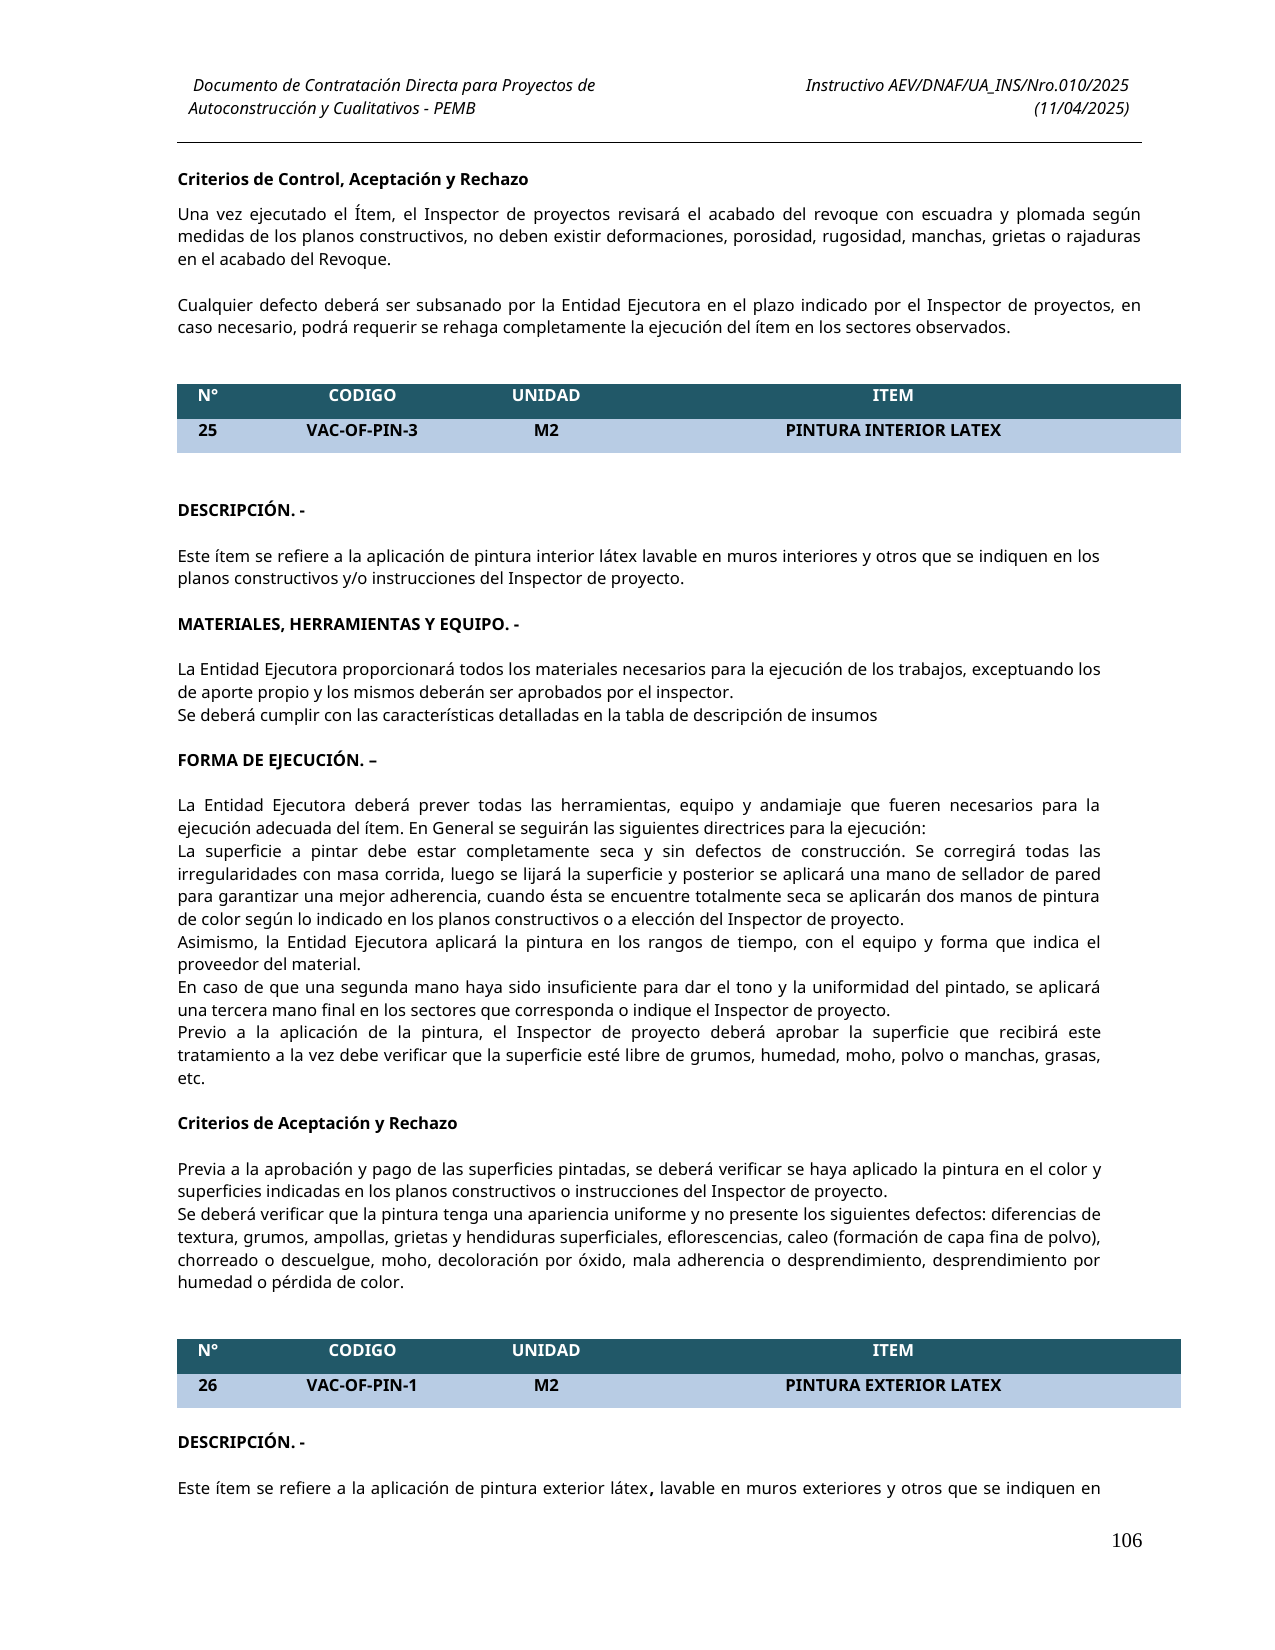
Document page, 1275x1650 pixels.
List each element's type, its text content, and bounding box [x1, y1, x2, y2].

text Previo a la aplicación de la pintura, el Inspector de proyecto deberá aprobar la superficie que recibirá este tratamiento a la vez debe verificar que la superficie esté libre de grumos, humedad, moho, polvo o manchas, grasas, etc. [177, 1021, 1102, 1089]
text Una vez ejecutado el Ítem, el Inspector de proyectos revisará el acabado del revoque con escuadra y plomada según medidas de los planos constructivos, no deben existir deformaciones, porosidad, rugosidad, manchas, grietas o rajaduras en el acabado del Revoque. [177, 202, 1142, 270]
text La Entidad Ejecutora deberá prever todas las herramientas, equipo y andamiaje que fueren necesarios para la ejecución adecuada del ítem. En General se seguirán las siguientes directrices para la ejecución: [177, 794, 1102, 839]
text La Entidad Ejecutora proporcionará todos los materiales necesarios para la ejecución de los trabajos, exceptuando los de aporte propio y los mismos deberán ser aprobados por el inspector. [177, 658, 1102, 703]
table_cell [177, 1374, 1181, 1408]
text DESCRIPCIÓN. - [177, 1431, 1102, 1454]
text Criterios de Control, Aceptación y Rechazo [177, 167, 1142, 190]
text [177, 1476, 1102, 1499]
text Asimismo, la Entidad Ejecutora aplicará la pintura en los rangos de tiempo, con el equipo y forma que indica el proveedor del material. [177, 930, 1102, 976]
text En caso de que una segunda mano haya sido insuficiente para dar el tono y la uniformidad del pintado, se aplicará una tercera mano final en los sectores que corresponda o indique el Inspector de proyecto. [177, 976, 1102, 1021]
text Previa a la aprobación y pago de las superficies pintadas, se deberá verificar se haya aplicado la pintura en el color y superficies indicadas en los planos constructivos o instrucciones del Inspector de proyecto. [177, 1157, 1102, 1203]
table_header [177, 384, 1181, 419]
text FORMA DE EJECUCIÓN. – [177, 748, 1102, 771]
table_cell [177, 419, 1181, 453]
text Se deberá verificar que la pintura tenga una apariencia uniforme y no presente los siguientes defectos: diferencias de textura, grumos, ampollas, grietas y hendiduras superficiales, eflorescencias, caleo (formación de capa fina de polvo), chorreado o descuelgue, moho, decoloración por óxido, mala adherencia o desprendimiento, desprendimiento por humedad o pérdida de color. [177, 1203, 1102, 1293]
text DESCRIPCIÓN. - [177, 499, 1102, 521]
text Se deberá cumplir con las características detalladas en la tabla de descripción de insumos [177, 703, 1102, 726]
text MATERIALES, HERRAMIENTAS Y EQUIPO. - [177, 612, 1102, 635]
text Cualquier defecto deberá ser subsanado por la Entidad Ejecutora en el plazo indicado por el Inspector de proyectos, en caso necesario, podrá requerir se rehaga completamente la ejecución del ítem en los sectores observados. [177, 293, 1142, 338]
text La superficie a pintar debe estar completamente seca y sin defectos de construcción. Se corregirá todas las irregularidades con masa corrida, luego se lijará la superficie y posterior se aplicará una mano de sellador de pared para garantizar una mejor adherencia, cuando ésta se encuentre totalmente seca se aplicarán dos manos de pintura de color según lo indicado en los planos constructivos o a elección del Inspector de proyecto. [177, 839, 1102, 930]
text Este ítem se refiere a la aplicación de pintura interior látex lavable en muros interiores y otros que se indiquen en los planos constructivos y/o instrucciones del Inspector de proyecto. [177, 544, 1102, 589]
text Criterios de Aceptación y Rechazo [177, 1112, 1102, 1134]
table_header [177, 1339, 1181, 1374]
